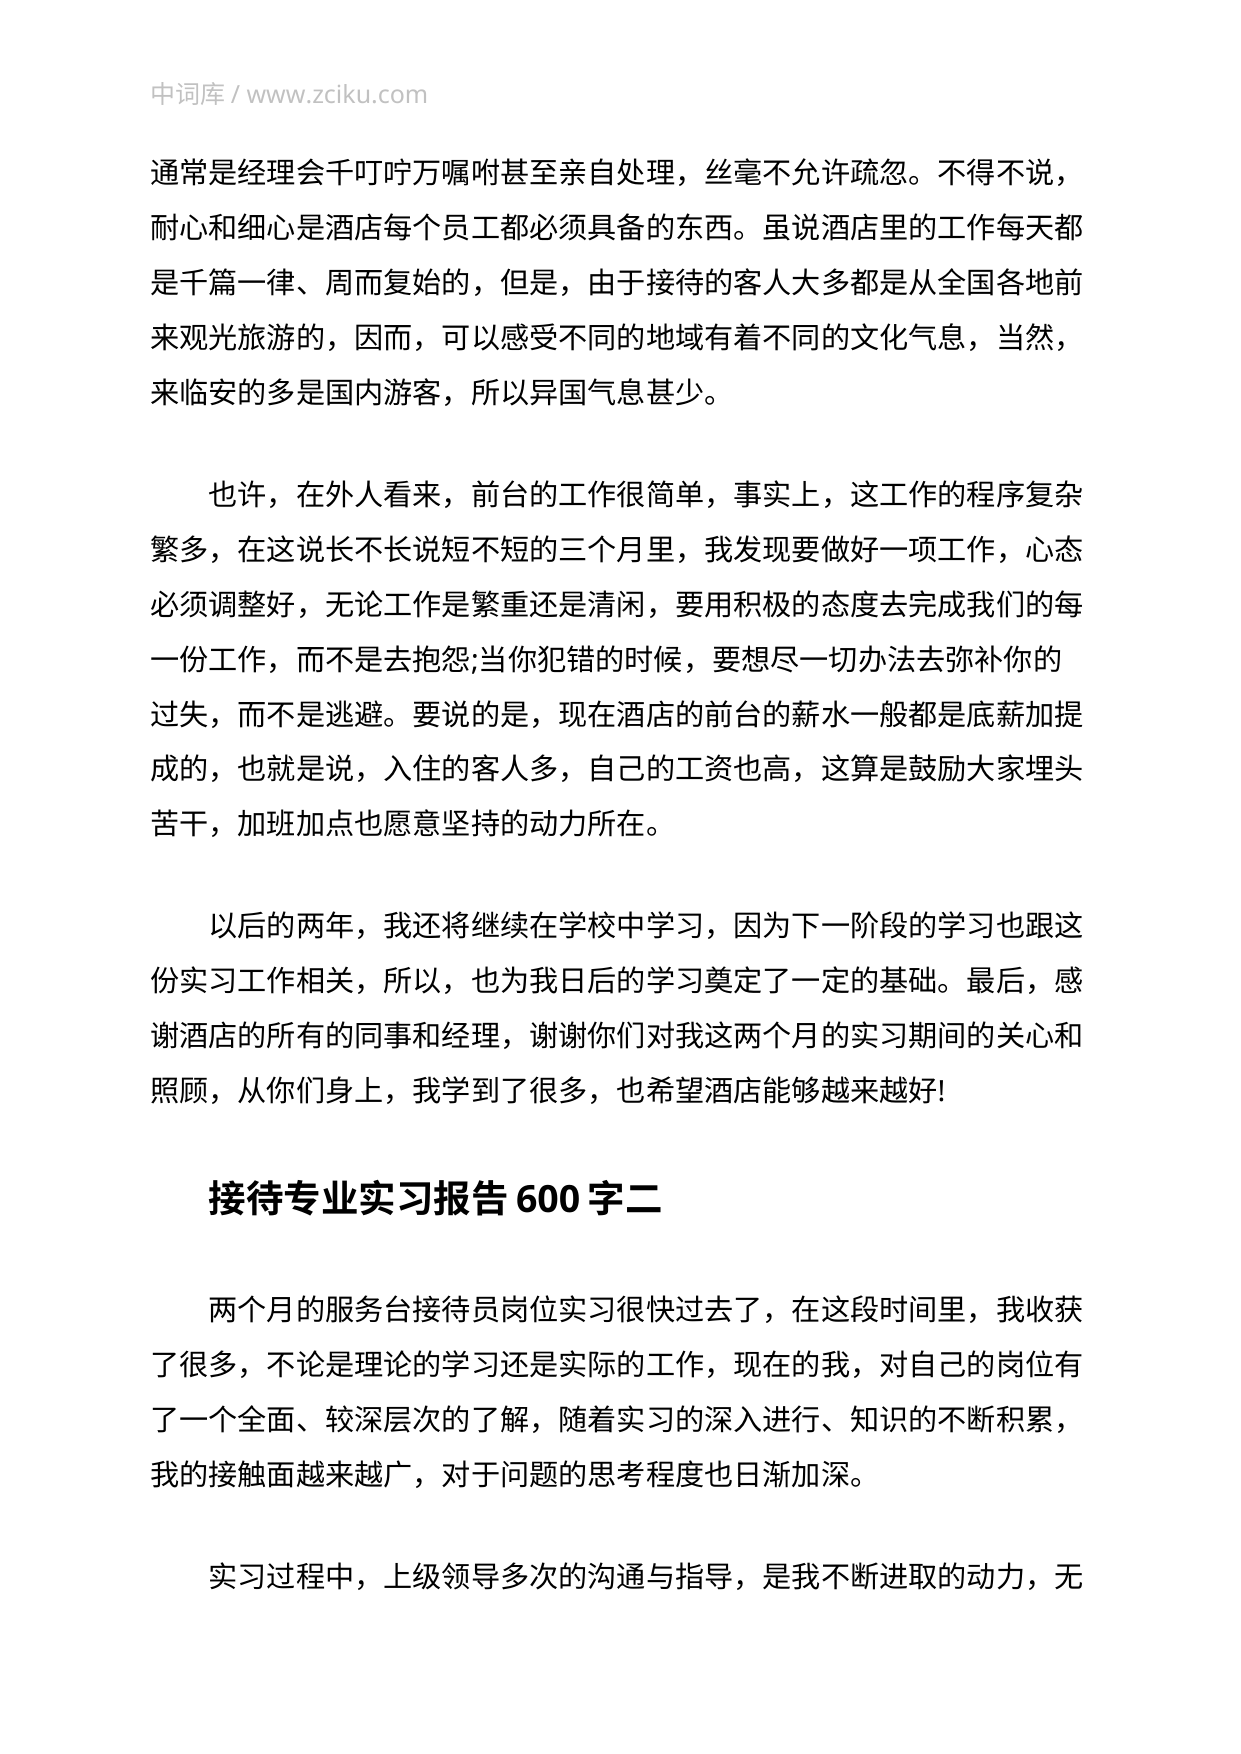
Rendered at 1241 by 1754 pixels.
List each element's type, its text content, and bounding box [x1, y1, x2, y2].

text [150, 1553, 1090, 1596]
text 接待专业实习报告600字二 [150, 1169, 1090, 1224]
text 以后的两年，我还将继续在学校中学习，因为下一阶段的学习也跟这份实习工作相关，所以，也为我日后的学习奠定了一定的基础。最后，感谢酒店的所有的同事和经理，谢谢你们对我这两个月的实习期间的关心和照顾，从你们身上，我学到了很多，也希望酒店能够越来越好! [150, 903, 1090, 1110]
text 两个月的服务台接待员岗位实习很快过去了，在这段时间里，我收获了很多，不论是理论的学习还是实际的工作，现在的我，对自己的岗位有了一个全面、较深层次的了解，随着实习的深入进行、知识的不断积累，我的接触面越来越广，对于问题的思考程度也日渐加深。 [150, 1287, 1090, 1494]
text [150, 150, 1090, 412]
text 也许，在外人看来，前台的工作很简单，事实上，这工作的程序复杂繁多，在这说长不长说短不短的三个月里，我发现要做好一项工作，心态必须调整好，无论工作是繁重还是清闲，要用积极的态度去完成我们的每一份工作，而不是去抱怨;当你犯错的时候，要想尽一切办法去弥补你的过失，而不是逃避。要说的是，现在酒店的前台的薪水一般都是底薪加提成的，也就是说，入住的客人多，自己的工资也高，这算是鼓励大家埋头苦干，加班加点也愿意坚持的动力所在。 [150, 471, 1090, 843]
